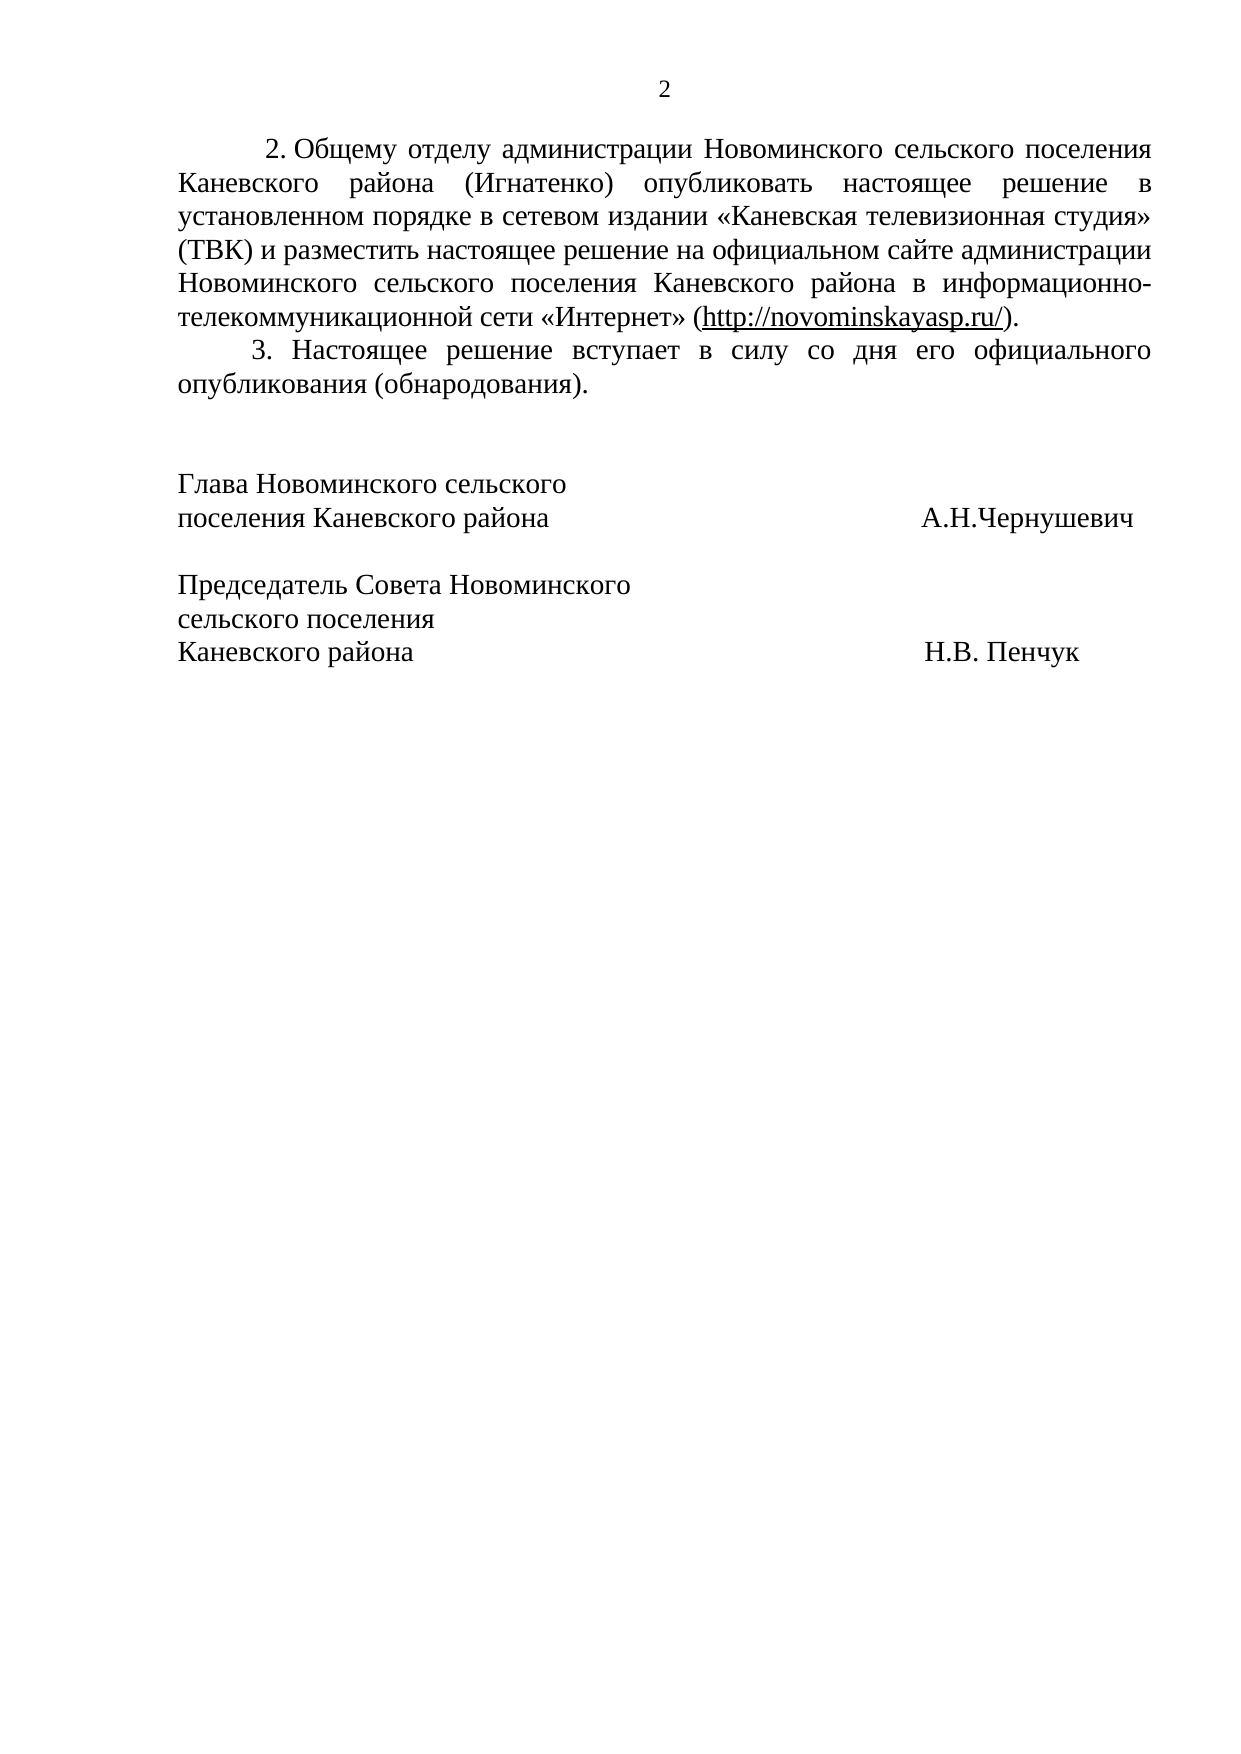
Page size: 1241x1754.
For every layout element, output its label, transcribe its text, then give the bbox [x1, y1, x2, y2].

text поселения Каневского района А.Н.Чернушевич [177, 500, 1152, 534]
text Каневского района Н.В. Пенчук [177, 634, 1152, 668]
text Председатель Совета Новоминского [177, 567, 1152, 601]
text 3. Настоящее решение вступает в силу со дня его официального опубликования (обнародования). [177, 332, 1152, 399]
text сельского поселения [177, 601, 1152, 634]
list Общему отделу администрации Новоминского сельского поселения Каневского района (Игнатенко) опубликовать настоящее решение в установленном порядке в сетевом издании «Каневская телевизионная студия» (ТВК) и разместить настоящее решение на официальном сайте администрации Новоминского сельского поселения Каневского района в информационно-телекоммуникационной сети «Интернет» (http://novominskayasp.ru/). [178, 131, 1152, 332]
text Глава Новоминского сельского [177, 467, 1152, 500]
